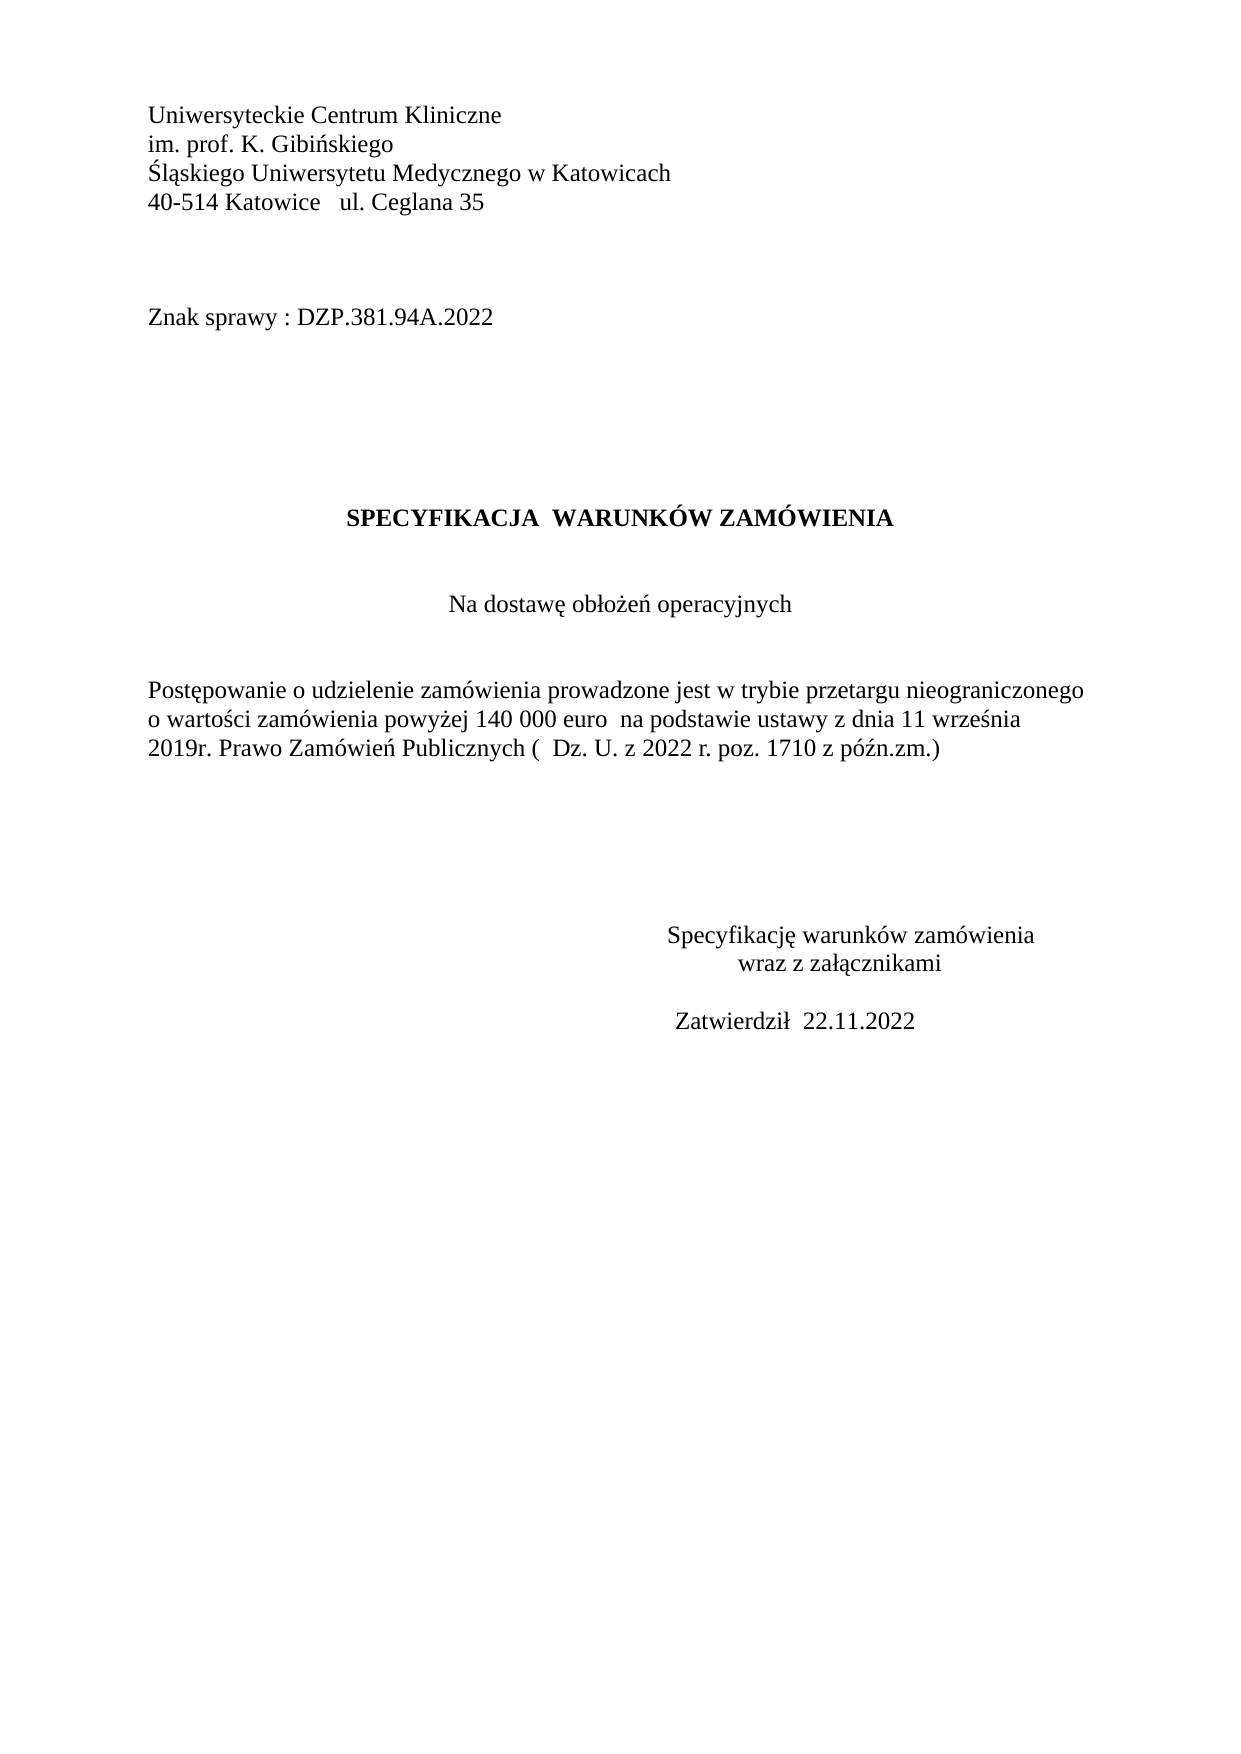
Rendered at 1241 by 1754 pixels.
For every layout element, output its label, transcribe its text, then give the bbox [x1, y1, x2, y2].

text Postępowanie o udzielenie zamówienia prowadzone jest w trybie przetargu nieograniczonego o wartości zamówienia powyżej 140 000 euro na podstawie ustawy z dnia 11 września 2019r. Prawo Zamówień Publicznych ( Dz. U. z 2022 r. poz. 1710 z późn.zm.) [148, 675, 1092, 762]
text wraz z załącznikami [664, 948, 1092, 977]
text Znak sprawy : DZP.381.94A.2022 [148, 302, 1092, 330]
text Zatwierdził 22.11.2022 [148, 1006, 1092, 1035]
text SPECYFIKACJA WARUNKÓW ZAMÓWIENIA [148, 503, 1092, 532]
text Specyfikację warunków zamówienia [148, 920, 1092, 948]
text Uniwersyteckie Centrum Kliniczne [148, 100, 1092, 129]
text Śląskiego Uniwersytetu Medycznego w Katowicach [148, 158, 1092, 187]
text 40-514 Katowice ul. Ceglana 35 [148, 187, 1092, 215]
text im. prof. K. Gibińskiego [148, 129, 1092, 158]
text Na dostawę obłożeń operacyjnych [148, 589, 1092, 618]
